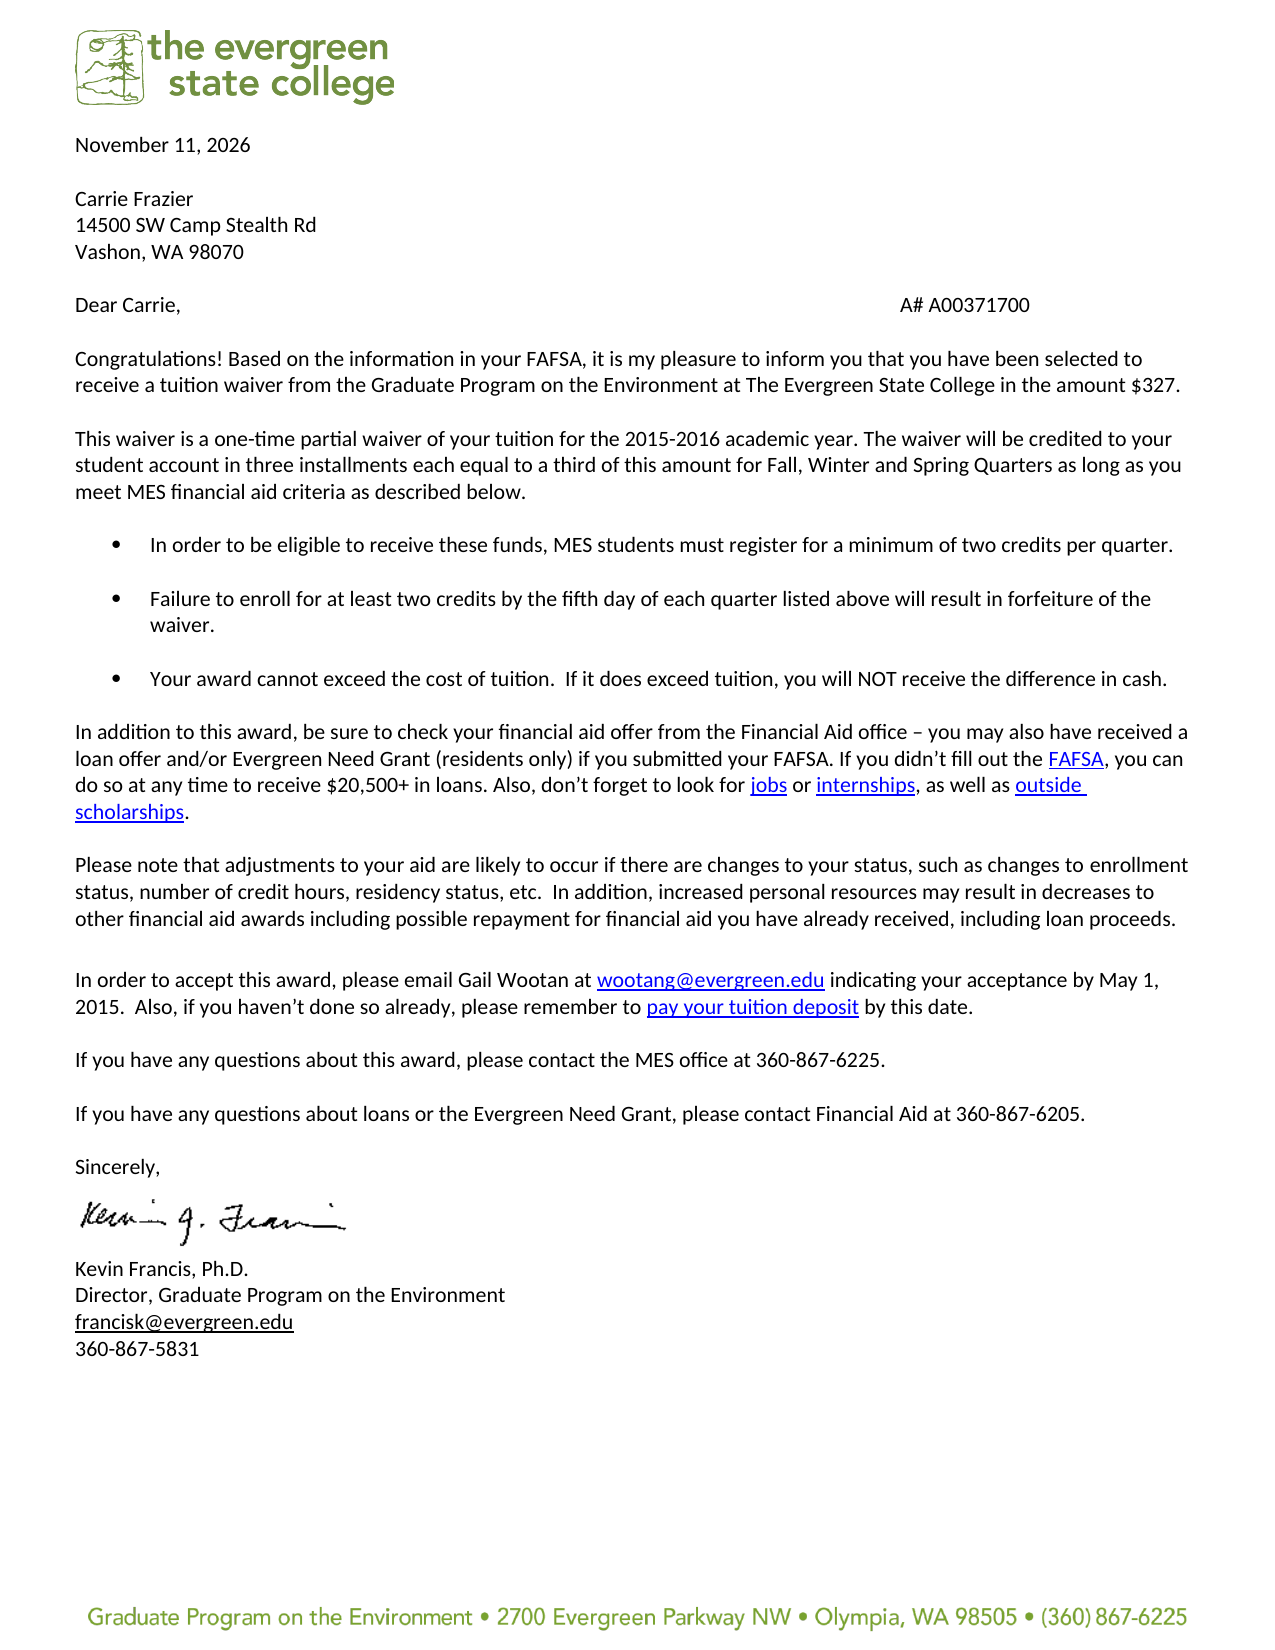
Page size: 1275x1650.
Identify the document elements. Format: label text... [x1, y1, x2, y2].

text Kevin Francis, Ph.D. [75, 1255, 1200, 1282]
text Carrie Frazier [75, 185, 1200, 212]
text Congratulations! Based on the information in your FAFSA, it is my pleasure to inform you that you have been selected to receive a tuition waiver from the Graduate Program on the Environment at The Evergreen State College in the amount $327. [75, 345, 1200, 398]
text Please note that adjustments to your aid are likely to occur if there are changes to your status, such as changes to enrollment status, number of credit hours, residency status, etc. In addition, increased personal resources may result in decreases to other financial aid awards including possible repayment for financial aid you have already received, including loan proceeds. [75, 852, 1200, 932]
list In order to be eligible to receive these funds, MES students must register for a minimum of two credits per quarter. [112, 532, 1200, 558]
picture [75, 30, 394, 105]
list Your award cannot exceed the cost of tuition. If it does exceed tuition, you will NOT receive the difference in cash. [112, 665, 1200, 692]
text Director, Graduate Program on the Environment [75, 1282, 1200, 1308]
list Failure to enroll for at least two credits by the fifth day of each quarter listed above will result in forfeiture of the waiver. [112, 585, 1200, 638]
text In addition to this award, be sure to check your financial aid offer from the Financial Aid office – you may also have received a loan offer and/or Evergreen Need Grant (residents only) if you submitted your FAFSA. If you didn’t fill out the FAFSA, you can do so at any time to receive $20,500+ in loans. Also, don’t forget to look for jobs or internships, as well as outside scholarships. [75, 718, 1200, 825]
text Dear Carrie, A# A00371700 [75, 292, 1200, 318]
text francisk@evergreen.edu [75, 1308, 1200, 1335]
text In order to accept this award, please email Gail Wootan at wootang@evergreen.edu indicating your acceptance by May 1, 2015. Also, if you haven’t done so already, please remember to pay your tuition deposit by this date. [75, 967, 1200, 1020]
text Sincerely, [75, 1153, 1200, 1180]
text 360-867-5831 [75, 1335, 1200, 1362]
text March 20, 2015 [75, 132, 1200, 158]
text If you have any questions about loans or the Evergreen Need Grant, please contact Financial Aid at 360-867-6205. [75, 1100, 1200, 1127]
picture [75, 1598, 1202, 1635]
text Vashon, WA 98070 [75, 238, 1200, 265]
text This waiver is a one-time partial waiver of your tuition for the 2015-2016 academic year. The waiver will be credited to your student account in three installments each equal to a third of this amount for Fall, Winter and Spring Quarters as long as you meet MES financial aid criteria as described below. [75, 425, 1200, 505]
text If you have any questions about this award, please contact the MES office at 360-867-6225. [75, 1047, 1200, 1073]
text 14500 SW Camp Stealth Rd [75, 212, 1200, 238]
picture [75, 1180, 421, 1256]
